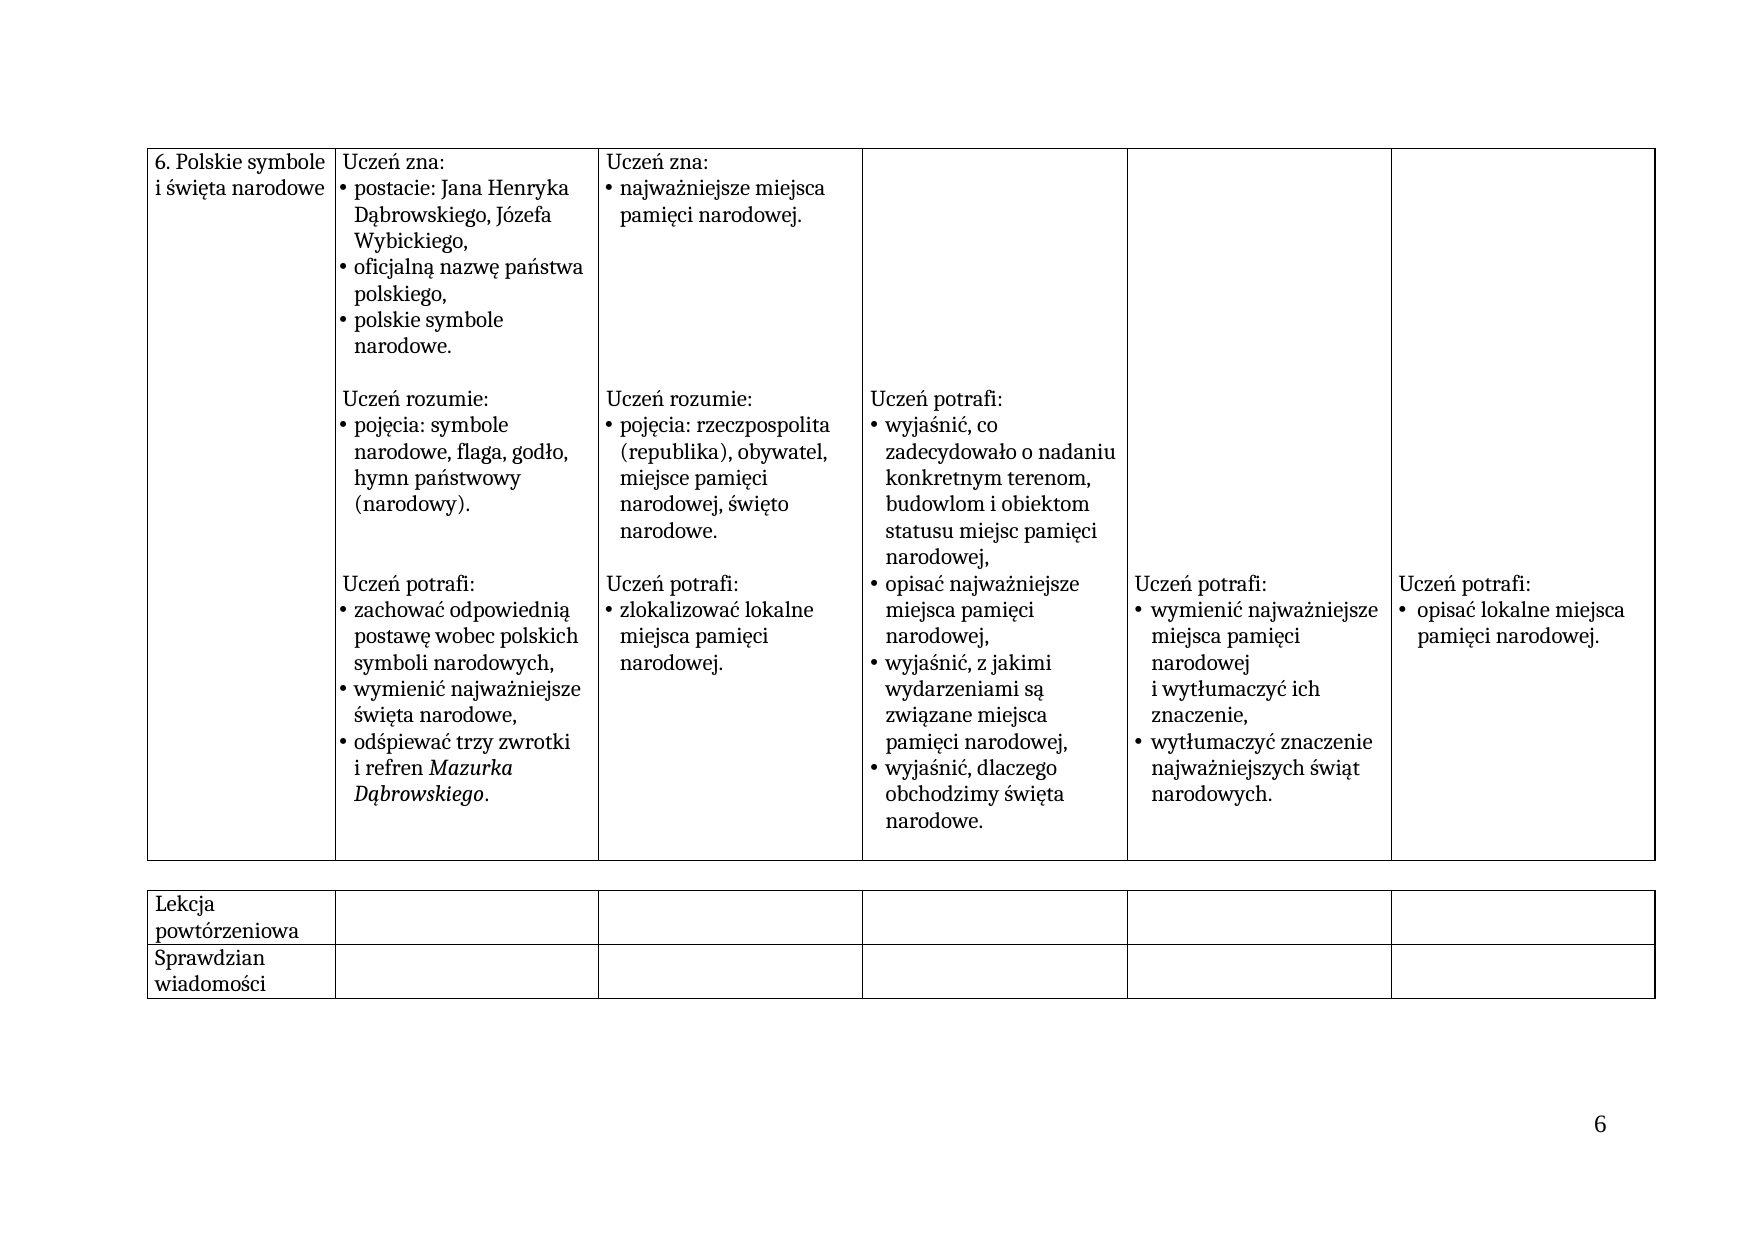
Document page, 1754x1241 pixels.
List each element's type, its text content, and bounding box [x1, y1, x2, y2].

table_cell [1392, 945, 1654, 997]
table_header 6. Polskie symbole i święta narodowe [148, 149, 335, 860]
table_cell [1128, 945, 1391, 997]
table_cell [336, 945, 598, 997]
table_header Uczeń potrafi: wyjaśnić, co zadecydowało o nadaniu konkretnym terenom, budowlom i obiektom statusu miejsc pamięci narodowej, opisać najważniejsze miejsca pamięci narodowej, wyjaśnić, z jakimi wydarzeniami są związane miejsca pamięci narodowej, wyjaśnić, dlaczego obchodzimy święta narodowe. [863, 149, 1127, 860]
table_header Uczeń zna: postacie: Jana Henryka Dąbrowskiego, Józefa Wybickiego, oficjalną nazwę państwa polskiego, polskie symbole narodowe. Uczeń rozumie: pojęcia: symbole narodowe, flaga, godło, hymn państwowy (narodowy). Uczeń potrafi: zachować odpowiednią postawę wobec polskich symboli narodowych, wymienić najważniejsze święta narodowe, odśpiewać trzy zwrotki i refren Mazurka Dąbrowskiego. [336, 149, 598, 860]
table_header [1392, 891, 1654, 944]
table_header [599, 891, 862, 944]
table_header [1128, 891, 1391, 944]
table_cell [863, 945, 1127, 997]
table_cell [599, 945, 862, 997]
table_header Uczeń potrafi: wymienić najważniejsze miejsca pamięci narodowej i wytłumaczyć ich znaczenie, wytłumaczyć znaczenie najważniejszych świąt narodowych. [1128, 149, 1391, 860]
table_header Uczeń potrafi: opisać lokalne miejsca pamięci narodowej. [1392, 149, 1654, 860]
table_header [336, 891, 598, 944]
table_cell Sprawdzian wiadomości [148, 945, 335, 997]
table_header [863, 891, 1127, 944]
table_header Uczeń zna: najważniejsze miejsca pamięci narodowej. Uczeń rozumie: pojęcia: rzeczpospolita (republika), obywatel, miejsce pamięci narodowej, święto narodowe. Uczeń potrafi: zlokalizować lokalne miejsca pamięci narodowej. [599, 149, 862, 860]
table_header Lekcja powtórzeniowa [148, 891, 335, 944]
